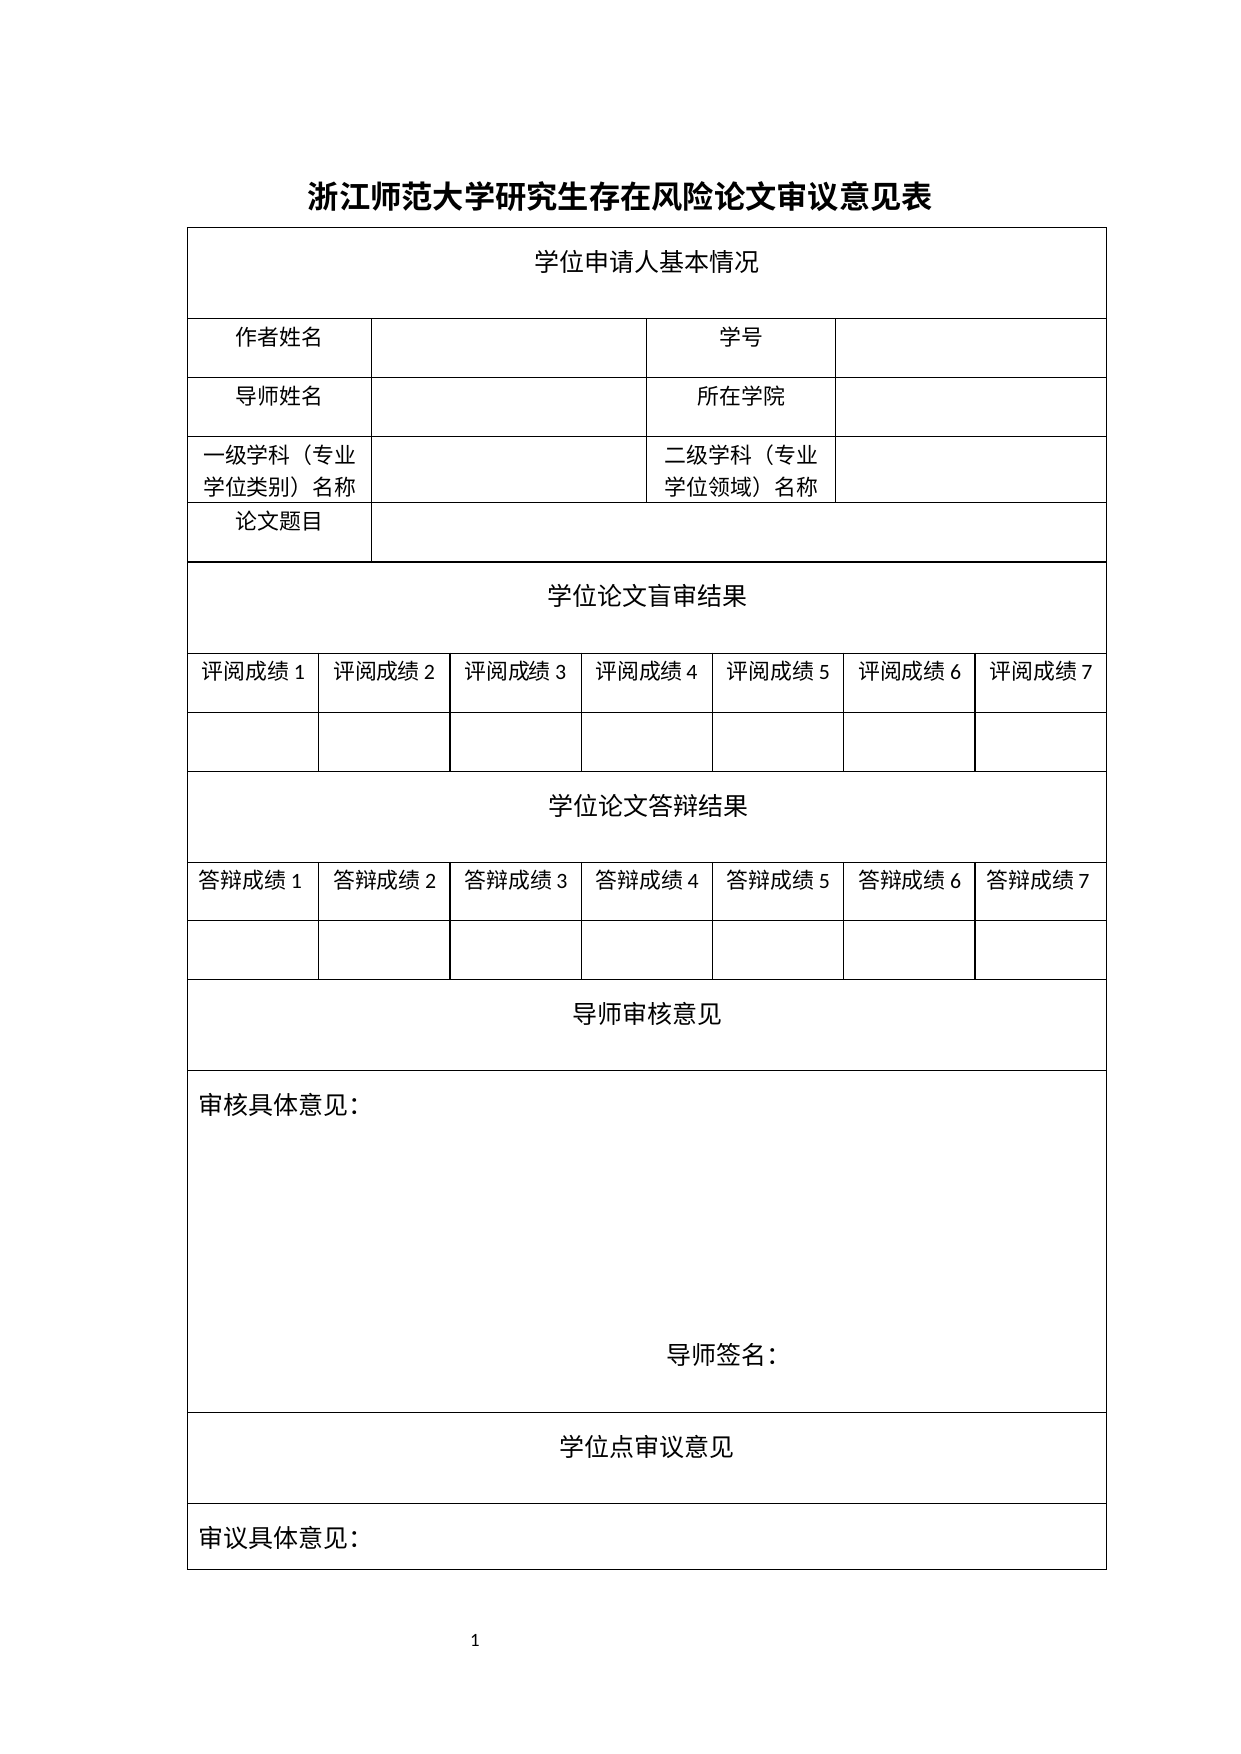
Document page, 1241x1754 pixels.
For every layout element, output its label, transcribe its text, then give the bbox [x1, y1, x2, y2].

table_cell [372, 378, 646, 436]
table_cell 评阅成绩2 [319, 654, 449, 712]
table_cell [844, 921, 974, 979]
table_cell 学位点审议意见 [188, 1413, 1106, 1503]
table_cell 评阅成绩4 [582, 654, 712, 712]
table_cell 审核具体意见： 导师签名： [188, 1071, 1106, 1412]
table_cell [713, 713, 843, 771]
table_cell [976, 713, 1106, 771]
table_cell 学位论文答辩结果 [188, 772, 1106, 862]
table_cell 审议具体意见： 学位点负责人签名： [188, 1504, 1106, 1569]
table_cell 学号 [647, 319, 835, 377]
table_cell 导师姓名 [188, 378, 371, 436]
table_cell [372, 319, 646, 377]
table_cell 二级学科（专业学位领域）名称 [647, 437, 835, 502]
table_cell [844, 713, 974, 771]
table_cell [713, 921, 843, 979]
table_cell 答辩成绩3 [451, 863, 581, 920]
table_cell [319, 921, 449, 979]
table_cell 评阅成绩7 [976, 654, 1106, 712]
table_cell 答辩成绩2 [319, 863, 449, 920]
table_cell [451, 921, 581, 979]
table_cell 评阅成绩3 [451, 654, 581, 712]
table_cell [188, 713, 318, 771]
table_cell 答辩成绩5 [713, 863, 843, 920]
table_cell 答辩成绩6 [844, 863, 974, 920]
table_header 学位申请人基本情况 [188, 228, 1106, 318]
table_cell [188, 921, 318, 979]
table_cell [319, 713, 449, 771]
table_cell 所在学院 [647, 378, 835, 436]
table_cell 答辩成绩1 [188, 863, 318, 920]
table_cell 学位论文盲审结果 [188, 563, 1106, 652]
table_cell 答辩成绩4 [582, 863, 712, 920]
table_cell [582, 921, 712, 979]
table_cell 导师审核意见 [188, 980, 1106, 1070]
table_cell [372, 437, 646, 502]
table_cell [451, 713, 581, 771]
table_cell [582, 713, 712, 771]
table_cell 论文题目 [188, 503, 371, 561]
table_cell [976, 921, 1106, 979]
table_cell 评阅成绩1 [188, 654, 318, 712]
table_cell 作者姓名 [188, 319, 371, 377]
table_cell [372, 503, 1106, 561]
table_cell [836, 437, 1106, 502]
table_cell [836, 319, 1106, 377]
table_cell 答辩成绩7 [976, 863, 1106, 920]
table_cell 评阅成绩5 [713, 654, 843, 712]
table_cell 评阅成绩6 [844, 654, 974, 712]
table_cell 一级学科（专业学位类别）名称 [188, 437, 371, 502]
text 浙江师范大学研究生存在风险论文审议意见表 [187, 162, 1053, 227]
table_cell [836, 378, 1106, 436]
